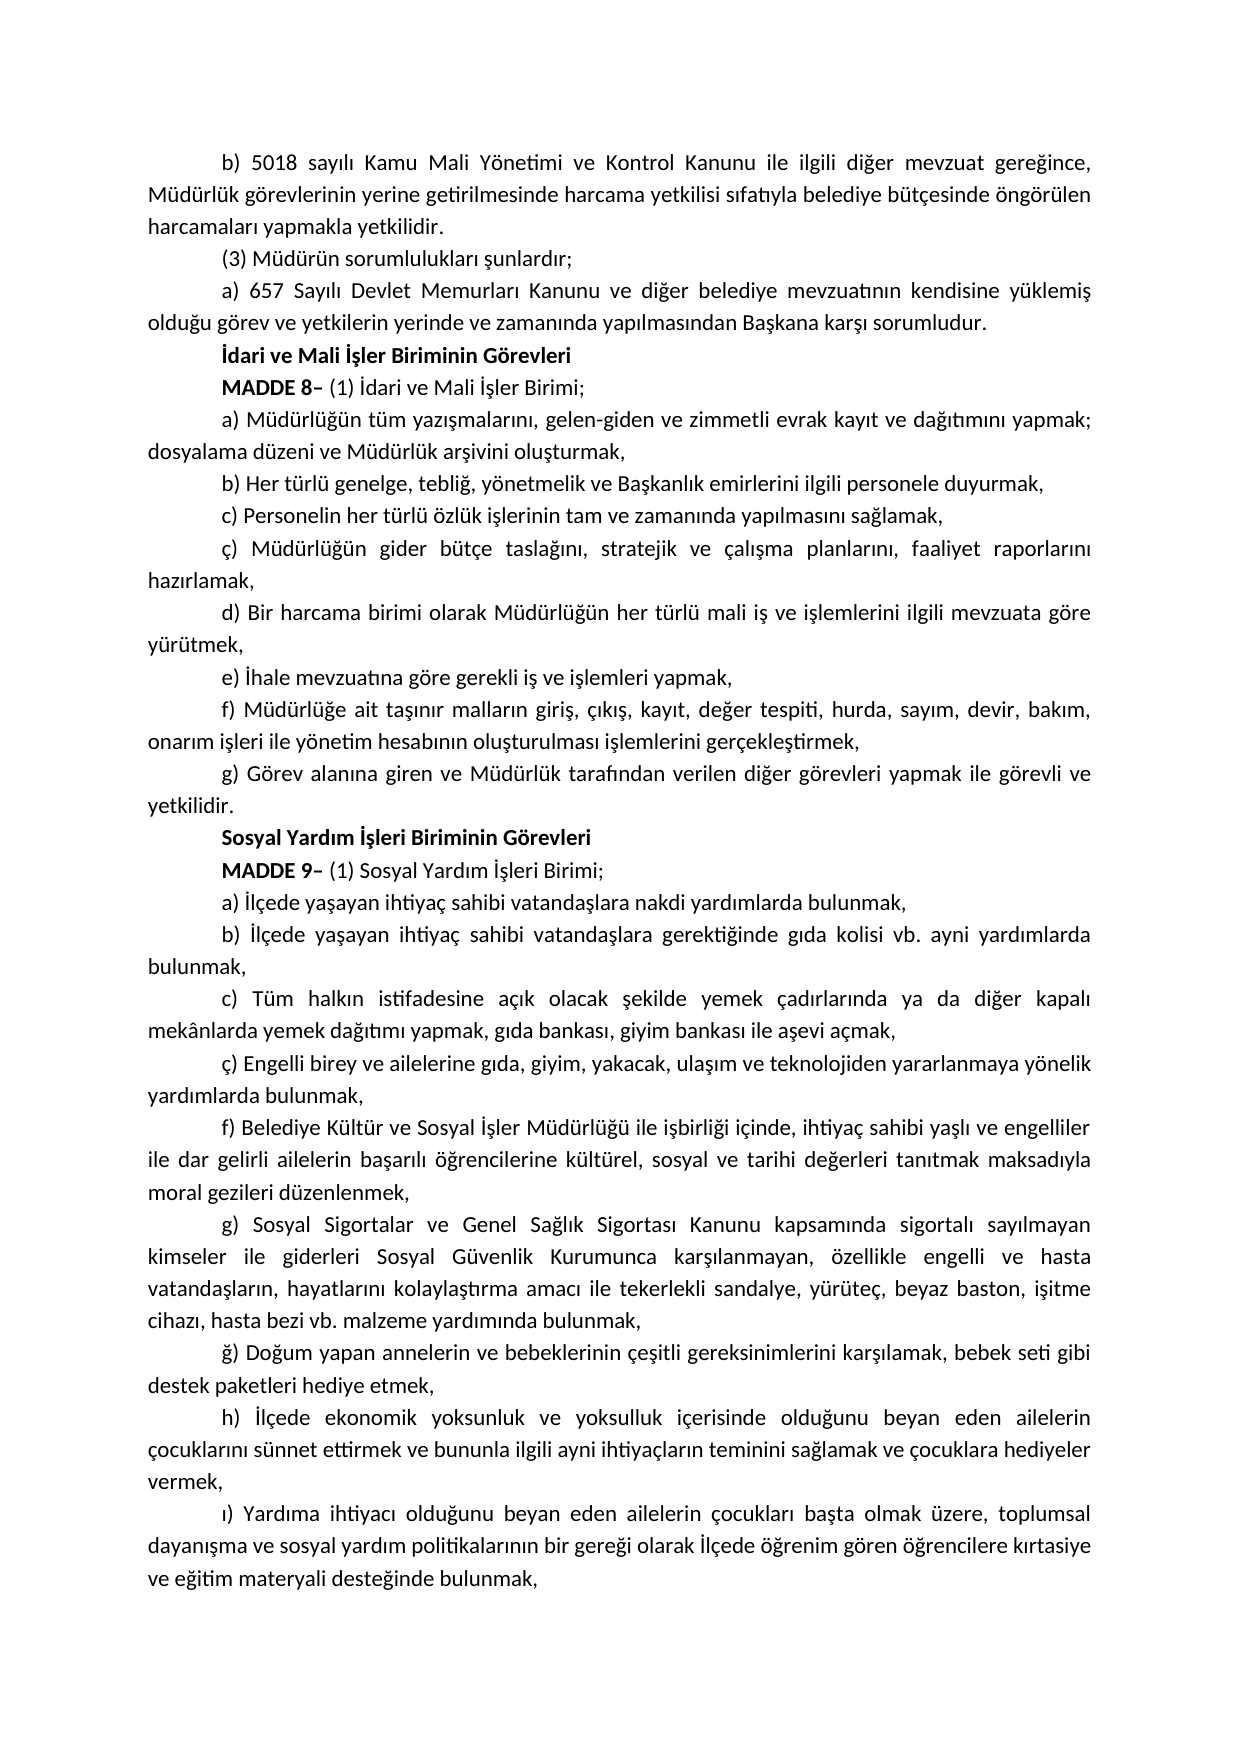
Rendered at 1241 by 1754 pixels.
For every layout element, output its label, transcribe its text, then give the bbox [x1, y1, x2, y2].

text h) İlçede ekonomik yoksunluk ve yoksulluk içerisinde olduğunu beyan eden ailelerin çocuklarını sünnet ettirmek ve bununla ilgili ayni ihtiyaçların teminini sağlamak ve çocuklara hediyeler vermek, [148, 1403, 1093, 1495]
text a) Müdürlüğün tüm yazışmalarını, gelen-giden ve zimmetli evrak kayıt ve dağıtımını yapmak; dosyalama düzeni ve Müdürlük arşivini oluşturmak, [148, 405, 1093, 465]
text g) Sosyal Sigortalar ve Genel Sağlık Sigortası Kanunu kapsamında sigortalı sayılmayan kimseler ile giderleri Sosyal Güvenlik Kurumunca karşılanmayan, özellikle engelli ve hasta vatandaşların, hayatlarını kolaylaştırma amacı ile tekerlekli sandalye, yürüteç, beyaz baston, işitme cihazı, hasta bezi vb. malzeme yardımında bulunmak, [148, 1210, 1093, 1334]
text (3) Müdürün sorumlulukları şunlardır; [148, 244, 1093, 272]
text e) İhale mevzuatına göre gerekli iş ve işlemleri yapmak, [148, 663, 1093, 691]
text c) Personelin her türlü özlük işlerinin tam ve zamanında yapılmasını sağlamak, [148, 502, 1093, 530]
text f) Belediye Kültür ve Sosyal İşler Müdürlüğü ile işbirliği içinde, ihtiyaç sahibi yaşlı ve engelliler ile dar gelirli ailelerin başarılı öğrencilerine kültürel, sosyal ve tarihi değerleri tanıtmak maksadıyla moral gezileri düzenlenmek, [148, 1113, 1093, 1206]
text c) Tüm halkın istifadesine açık olacak şekilde yemek çadırlarında ya da diğer kapalı mekânlarda yemek dağıtımı yapmak, gıda bankası, giyim bankası ile aşevi açmak, [148, 984, 1093, 1045]
text b) Her türlü genelge, tebliğ, yönetmelik ve Başkanlık emirlerini ilgili personele duyurmak, [148, 469, 1093, 497]
text İdari ve Mali İşler Biriminin Görevleri [148, 341, 1093, 369]
text ı) Yardıma ihtiyacı olduğunu beyan eden ailelerin çocukları başta olmak üzere, toplumsal dayanışma ve sosyal yardım politikalarının bir gereği olarak İlçede öğrenim gören öğrencilere kırtasiye ve eğitim materyali desteğinde bulunmak, [148, 1499, 1093, 1592]
text g) Görev alanına giren ve Müdürlük tarafından verilen diğer görevleri yapmak ile görevli ve yetkilidir. [148, 759, 1093, 819]
text d) Bir harcama birimi olarak Müdürlüğün her türlü mali iş ve işlemlerini ilgili mevzuata göre yürütmek, [148, 598, 1093, 658]
text Sosyal Yardım İşleri Biriminin Görevleri [148, 823, 1093, 852]
text a) İlçede yaşayan ihtiyaç sahibi vatandaşlara nakdi yardımlarda bulunmak, [148, 888, 1093, 916]
text f) Müdürlüğe ait taşınır malların giriş, çıkış, kayıt, değer tespiti, hurda, sayım, devir, bakım, onarım işleri ile yönetim hesabının oluşturulması işlemlerini gerçekleştirmek, [148, 695, 1093, 755]
text MADDE 8– (1) İdari ve Mali İşler Birimi; [148, 373, 1093, 401]
text b) İlçede yaşayan ihtiyaç sahibi vatandaşlara gerektiğinde gıda kolisi vb. ayni yardımlarda bulunmak, [148, 920, 1093, 980]
text ğ) Doğum yapan annelerin ve bebeklerinin çeşitli gereksinimlerini karşılamak, bebek seti gibi destek paketleri hediye etmek, [148, 1338, 1093, 1399]
text b) 5018 sayılı Kamu Mali Yönetimi ve Kontrol Kanunu ile ilgili diğer mevzuat gereğince, Müdürlük görevlerinin yerine getirilmesinde harcama yetkilisi sıfatıyla belediye bütçesinde öngörülen harcamaları yapmakla yetkilidir. [148, 148, 1093, 240]
text a) 657 Sayılı Devlet Memurları Kanunu ve diğer belediye mevzuatının kendisine yüklemiş olduğu görev ve yetkilerin yerinde ve zamanında yapılmasından Başkana karşı sorumludur. [148, 276, 1093, 337]
text MADDE 9– (1) Sosyal Yardım İşleri Birimi; [148, 856, 1093, 884]
text ç) Müdürlüğün gider bütçe taslağını, stratejik ve çalışma planlarını, faaliyet raporlarını hazırlamak, [148, 534, 1093, 594]
text ç) Engelli birey ve ailelerine gıda, giyim, yakacak, ulaşım ve teknolojiden yararlanmaya yönelik yardımlarda bulunmak, [148, 1049, 1093, 1109]
